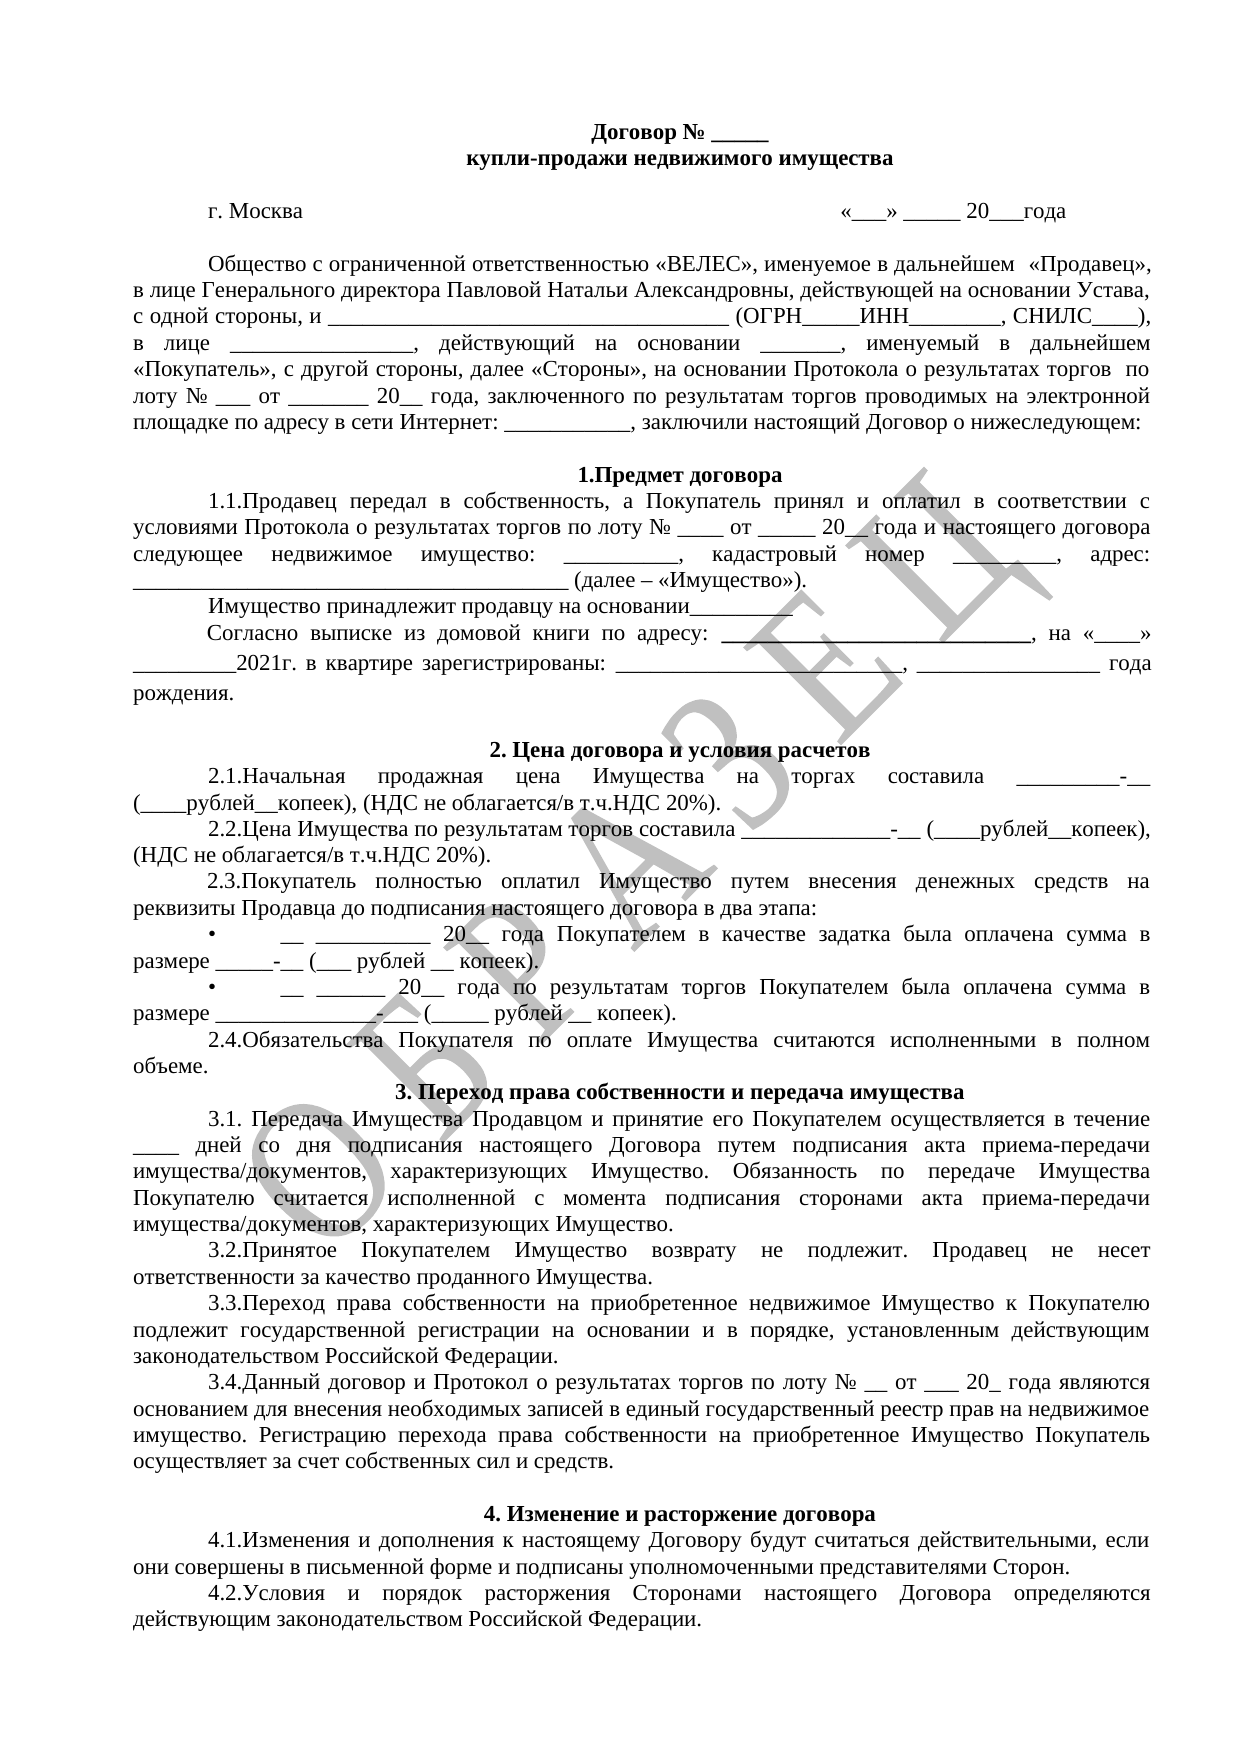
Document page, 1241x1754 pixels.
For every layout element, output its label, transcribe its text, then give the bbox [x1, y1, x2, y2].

text 2.2.Цена Имущества по результатам торгов составила _____________-__ (____рублей__копеек), (НДС не облагается/в т.ч.НДС 20%). [133, 815, 1152, 868]
text 2.4.Обязательства Покупателя по оплате Имущества считаются исполненными в полном объеме. [133, 1026, 1152, 1078]
text 1.1.Продавец передал в собственность, а Покупатель принял и оплатил в соответствии с условиями Протокола о результатах торгов по лоту № ____ от _____ 20__ года и настоящего договора следующее недвижимое имущество: __________, кадастровый номер _________, адрес: ______________________________________ (далее – «Имущество»). [133, 487, 1152, 592]
text 3.1. Передача Имущества Продавцом и принятие его Покупателем осуществляется в течение ____ дней со дня подписания настоящего Договора путем подписания акта приема-передачи имущества/документов, характеризующих Имущество. Обязанность по передаче Имущества Покупателю считается исполненной с момента подписания сторонами акта приема-передачи имущества/документов, характеризующих Имущество. [133, 1105, 1152, 1237]
text • __ ______ 20__ года по результатам торгов Покупателем была оплачена сумма в размере ______________-___ (_____ рублей __ копеек). [133, 973, 1152, 1026]
text • __ __________ 20__ года Покупателем в качестве задатка была оплачена сумма в размере _____-__ (___ рублей __ копеек). [133, 920, 1152, 973]
text 4.1.Изменения и дополнения к настоящему Договору будут считаться действительными, если они совершены в письменной форме и подписаны уполномоченными представителями Сторон. [133, 1526, 1152, 1579]
text 2. Цена договора и условия расчетов [133, 736, 1152, 762]
text Общество с ограниченной ответственностью «ВЕЛЕС», именуемое в дальнейшем «Продавец», в лице Генерального директора Павловой Натальи Александровны, действующей на основании Устава, с одной стороны, и ___________________________________ (ОГРН_____ИНН________, СНИЛС____), в лице ________________, действующий на основании _______, именуемый в дальнейшем «Покупатель», с другой стороны, далее «Стороны», на основании Протокола о результатах торгов по лоту № ___ от _______ 20__ года, заключенного по результатам торгов проводимых на электронной площадке по адресу в сети Интернет: ___________, заключили настоящий Договор о нижеследующем: [133, 250, 1152, 434]
text 3.2.Принятое Покупателем Имущество возврату не подлежит. Продавец не несет ответственности за качество проданного Имущества. [133, 1237, 1152, 1289]
text купли-продажи недвижимого имущества [133, 144, 1152, 171]
text 3. Переход права собственности и передача имущества [133, 1078, 1152, 1105]
text 3.3.Переход права собственности на приобретенное недвижимое Имущество к Покупателю подлежит государственной регистрации на основании и в порядке, установленным действующим законодательством Российской Федерации. [133, 1289, 1152, 1368]
text Договор № _____ [133, 118, 1152, 144]
text 4. Изменение и расторжение договора [133, 1500, 1152, 1526]
text 2.1.Начальная продажная цена Имущества на торгах составила _________-__ (____рублей__копеек), (НДС не облагается/в т.ч.НДС 20%). [133, 762, 1152, 815]
text Согласно выписке из домовой книги по адресу: ___________________________, на «____» _________2021г. в квартире зарегистрированы: _________________________, ________________ года рождения. [133, 619, 1152, 706]
text 2.3.Покупатель полностью оплатил Имущество путем внесения денежных средств на реквизиты Продавца до подписания настоящего договора в два этапа: [133, 868, 1152, 920]
text Имущество принадлежит продавцу на основании_________ [133, 592, 1152, 619]
text 3.4.Данный договор и Протокол о результатах торгов по лоту № __ от ___ 20_ года являются основанием для внесения необходимых записей в единый государственный реестр прав на недвижимое имущество. Регистрацию перехода права собственности на приобретенное Имущество Покупатель осуществляет за счет собственных сил и средств. [133, 1368, 1152, 1474]
text 4.2.Условия и порядок расторжения Сторонами настоящего Договора определяются действующим законодательством Российской Федерации. [133, 1579, 1152, 1632]
text г. Москва «___» _____ 20___года [133, 197, 1152, 223]
text 1.Предмет договора [133, 461, 1152, 487]
